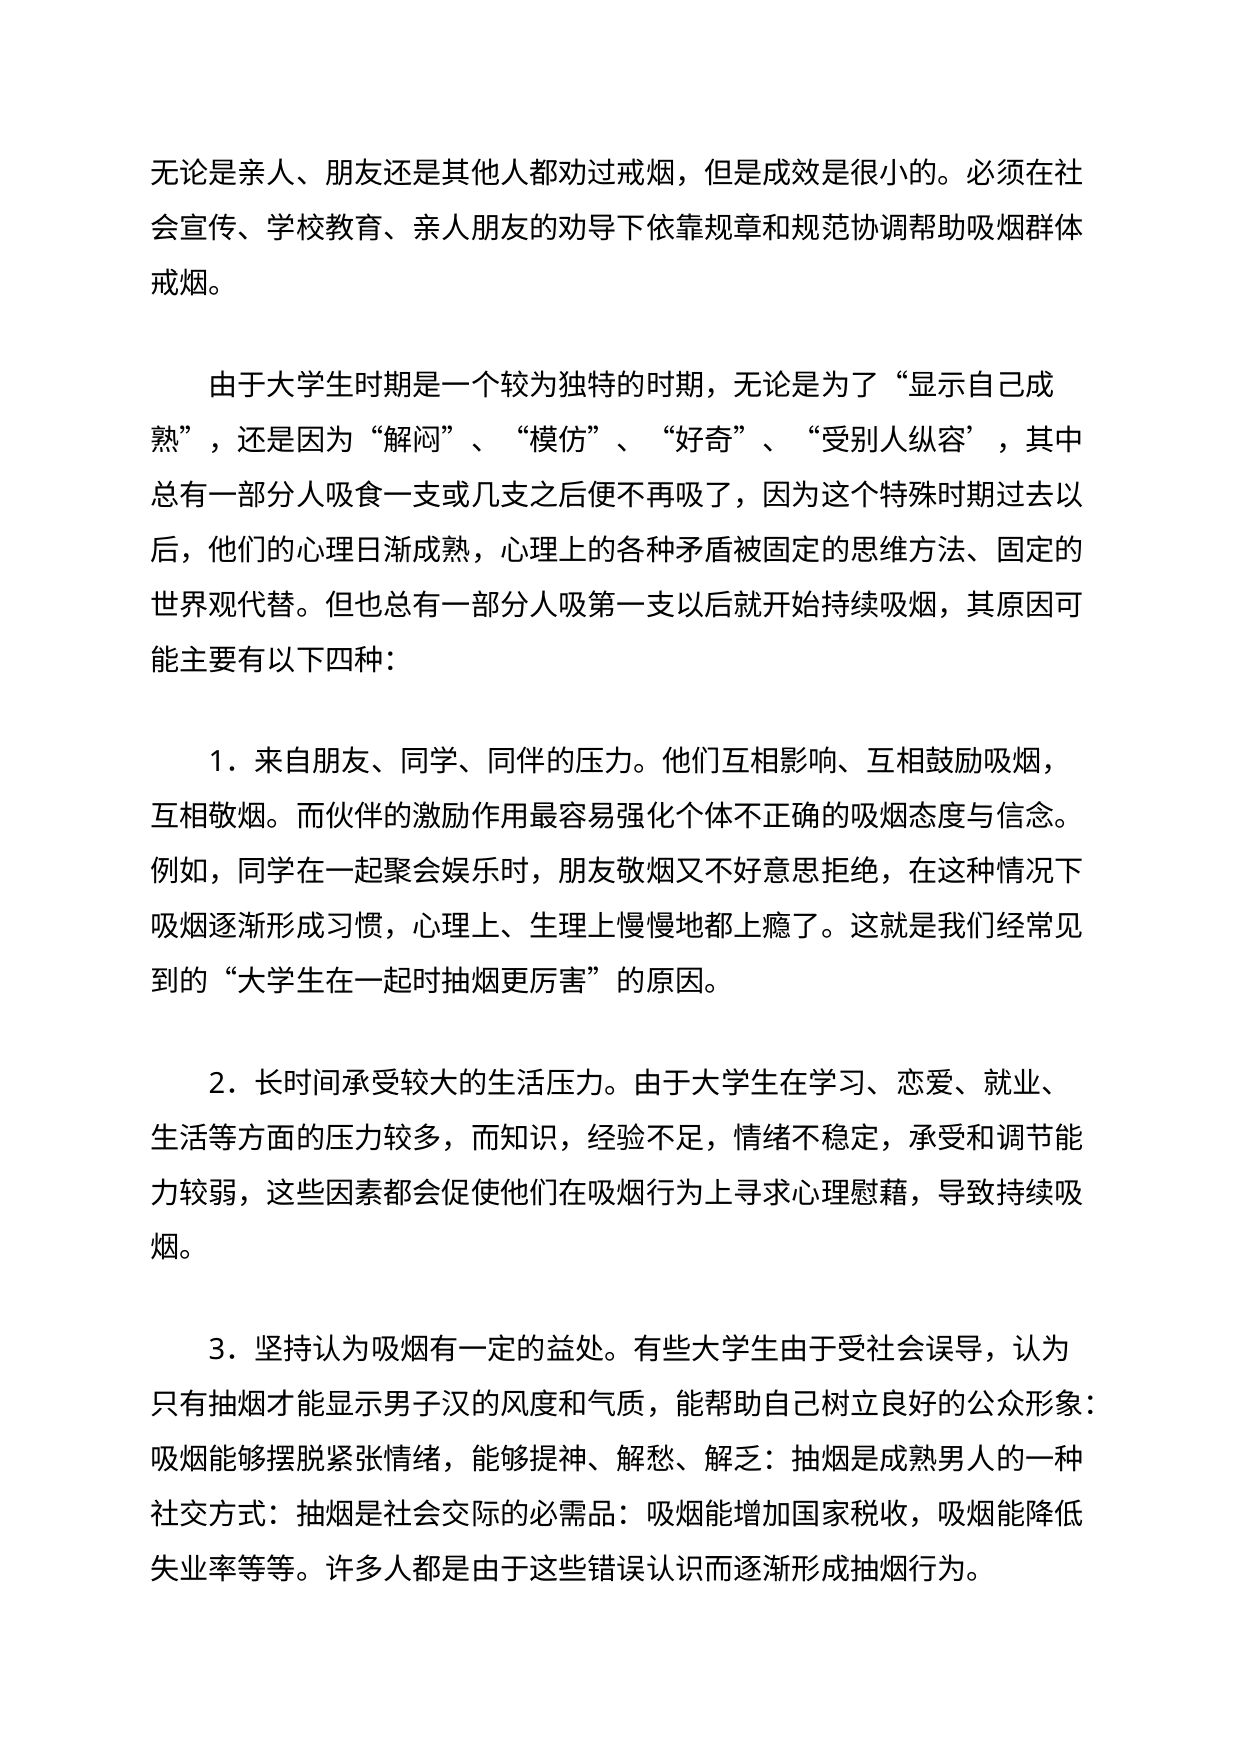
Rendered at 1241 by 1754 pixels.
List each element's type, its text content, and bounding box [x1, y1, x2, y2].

text 3．坚持认为吸烟有一定的益处。有些大学生由于受社会误导，认为只有抽烟才能显示男子汉的风度和气质，能帮助自己树立良好的公众形象：吸烟能够摆脱紧张情绪，能够提神、解愁、解乏：抽烟是成熟男人的一种社交方式：抽烟是社会交际的必需品：吸烟能增加国家税收，吸烟能降低失业率等等。许多人都是由于这些错误认识而逐渐形成抽烟行为。 [150, 1326, 1090, 1588]
text 1．来自朋友、同学、同伴的压力。他们互相影响、互相鼓励吸烟，互相敬烟。而伙伴的激励作用最容易强化个体不正确的吸烟态度与信念。例如，同学在一起聚会娱乐时，朋友敬烟又不好意思拒绝，在这种情况下吸烟逐渐形成习惯，心理上、生理上慢慢地都上瘾了。这就是我们经常见到的“大学生在一起时抽烟更厉害”的原因。 [150, 738, 1090, 1000]
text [150, 150, 1090, 302]
text 2．长时间承受较大的生活压力。由于大学生在学习、恋爱、就业、生活等方面的压力较多，而知识，经验不足，情绪不稳定，承受和调节能力较弱，这些因素都会促使他们在吸烟行为上寻求心理慰藉，导致持续吸烟。 [150, 1059, 1090, 1266]
text 由于大学生时期是一个较为独特的时期，无论是为了“显示自己成熟”，还是因为“解闷”、“模仿”、“好奇”、“受别人纵容’，其中总有一部分人吸食一支或几支之后便不再吸了，因为这个特殊时期过去以后，他们的心理日渐成熟，心理上的各种矛盾被固定的思维方法、固定的世界观代替。但也总有一部分人吸第一支以后就开始持续吸烟，其原因可能主要有以下四种： [150, 362, 1090, 678]
